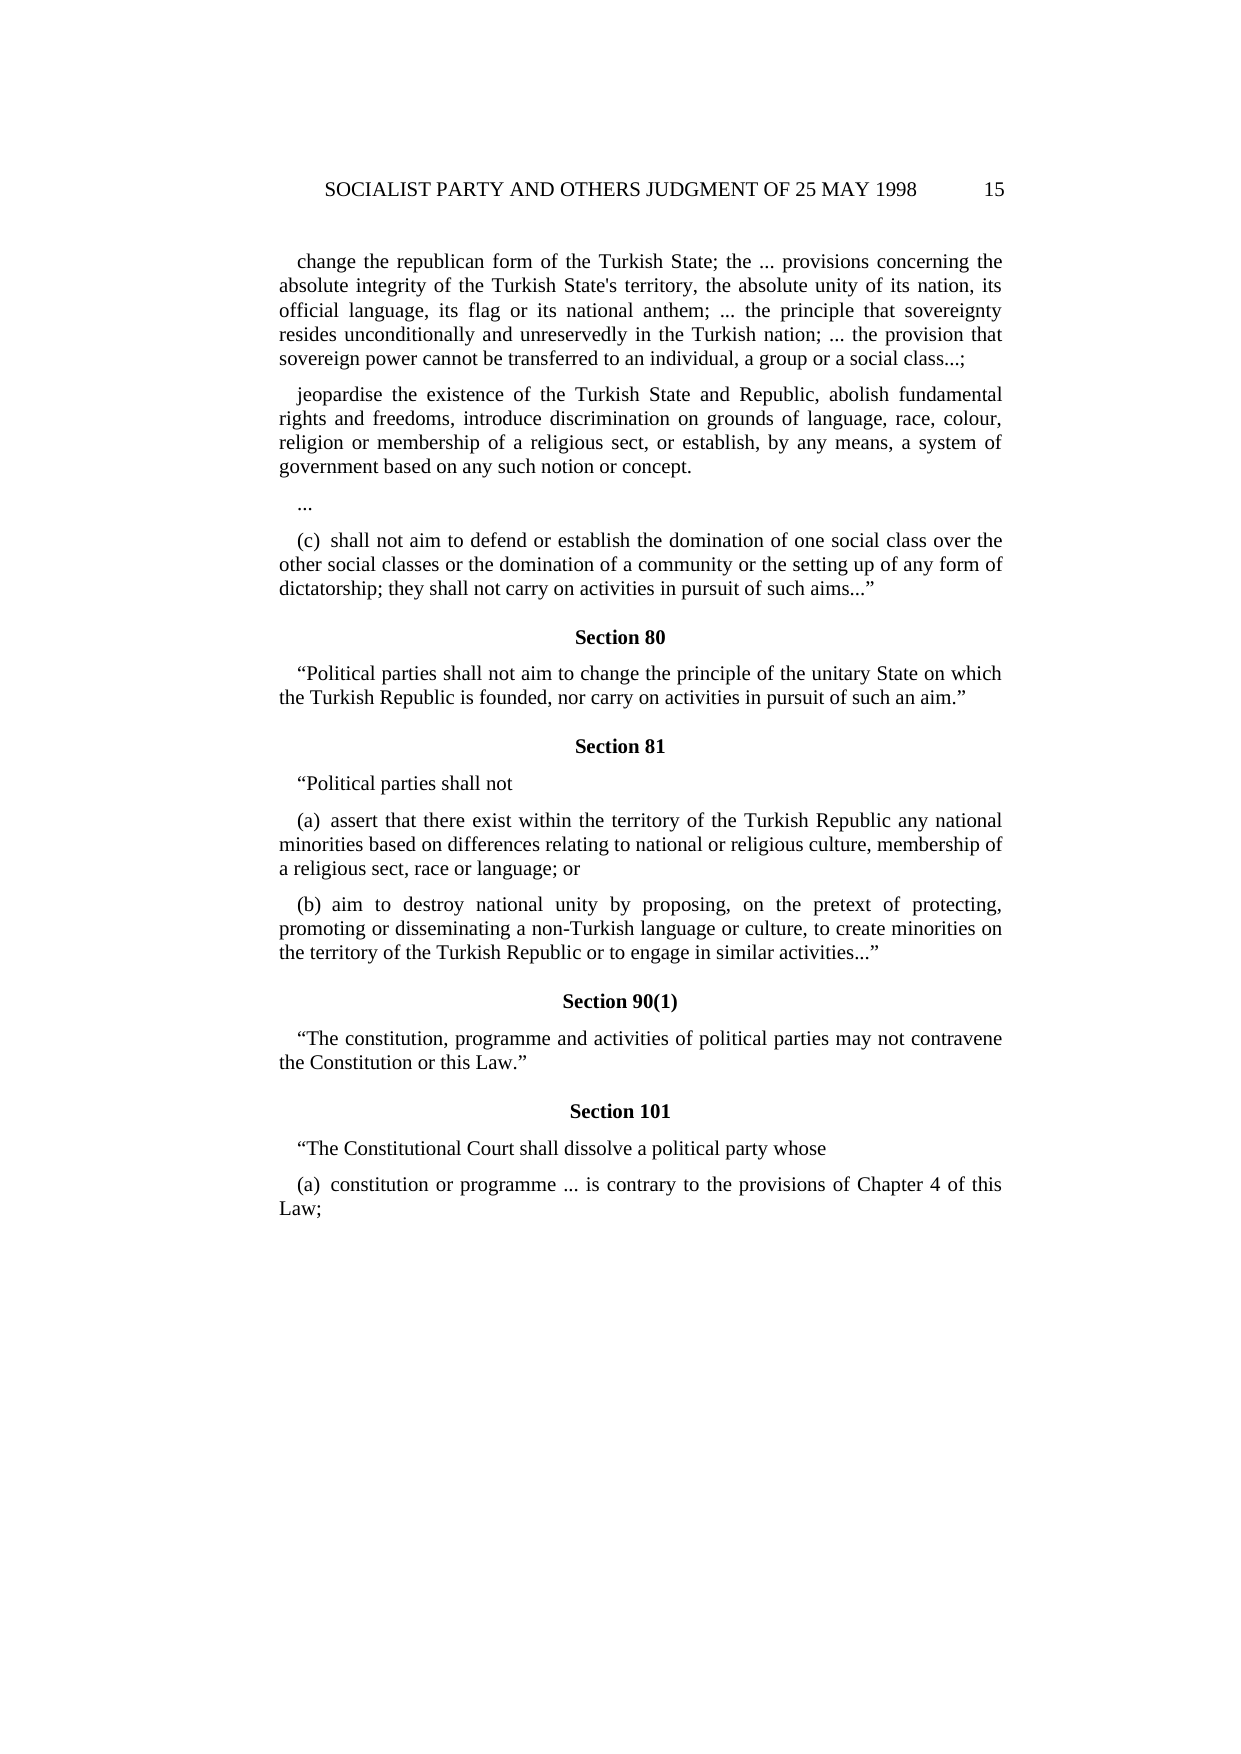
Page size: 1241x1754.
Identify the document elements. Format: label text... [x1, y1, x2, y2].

text “Political parties shall not aim to change the principle of the unitary State on which the Turkish Republic is founded, nor carry on activities in pursuit of such an aim.” [279, 661, 1003, 709]
text Section 81 [237, 734, 1003, 758]
text jeopardise the existence of the Turkish State and Republic, abolish fundamental rights and freedoms, introduce discrimination on grounds of language, race, colour, religion or membership of a religious sect, or establish, by any means, a system of government based on any such notion or concept. [279, 382, 1003, 478]
text Section 101 [237, 1099, 1003, 1123]
text (a) constitution or programme ... is contrary to the provisions of Chapter 4 of this Law; [279, 1172, 1003, 1220]
text (c) shall not aim to defend or establish the domination of one social class over the other social classes or the domination of a community or the setting up of any form of dictatorship; they shall not carry on activities in pursuit of such aims...” [279, 527, 1003, 600]
text ... [279, 491, 1003, 515]
text (b) aim to destroy national unity by proposing, on the pretext of protecting, promoting or disseminating a non-Turkish language or culture, to create minorities on the territory of the Turkish Republic or to engage in similar activities...” [279, 892, 1003, 964]
text “The constitution, programme and activities of political parties may not contravene the Constitution or this Law.” [279, 1026, 1003, 1074]
text Section 80 [237, 625, 1003, 649]
text change the republican form of the Turkish State; the ... provisions concerning the absolute integrity of the Turkish State's territory, the absolute unity of its nation, its official language, its flag or its national anthem; ... the principle that sovereignty resides unconditionally and unreservedly in the Turkish nation; ... the provision that sovereign power cannot be transferred to an individual, a group or a social class...; [279, 249, 1003, 370]
text “The Constitutional Court shall dissolve a political party whose [279, 1136, 1003, 1160]
text Section 90(1) [237, 989, 1003, 1013]
text (a) assert that there exist within the territory of the Turkish Republic any national minorities based on differences relating to national or religious culture, membership of a religious sect, race or language; or [279, 807, 1003, 880]
text “Political parties shall not [279, 771, 1003, 795]
